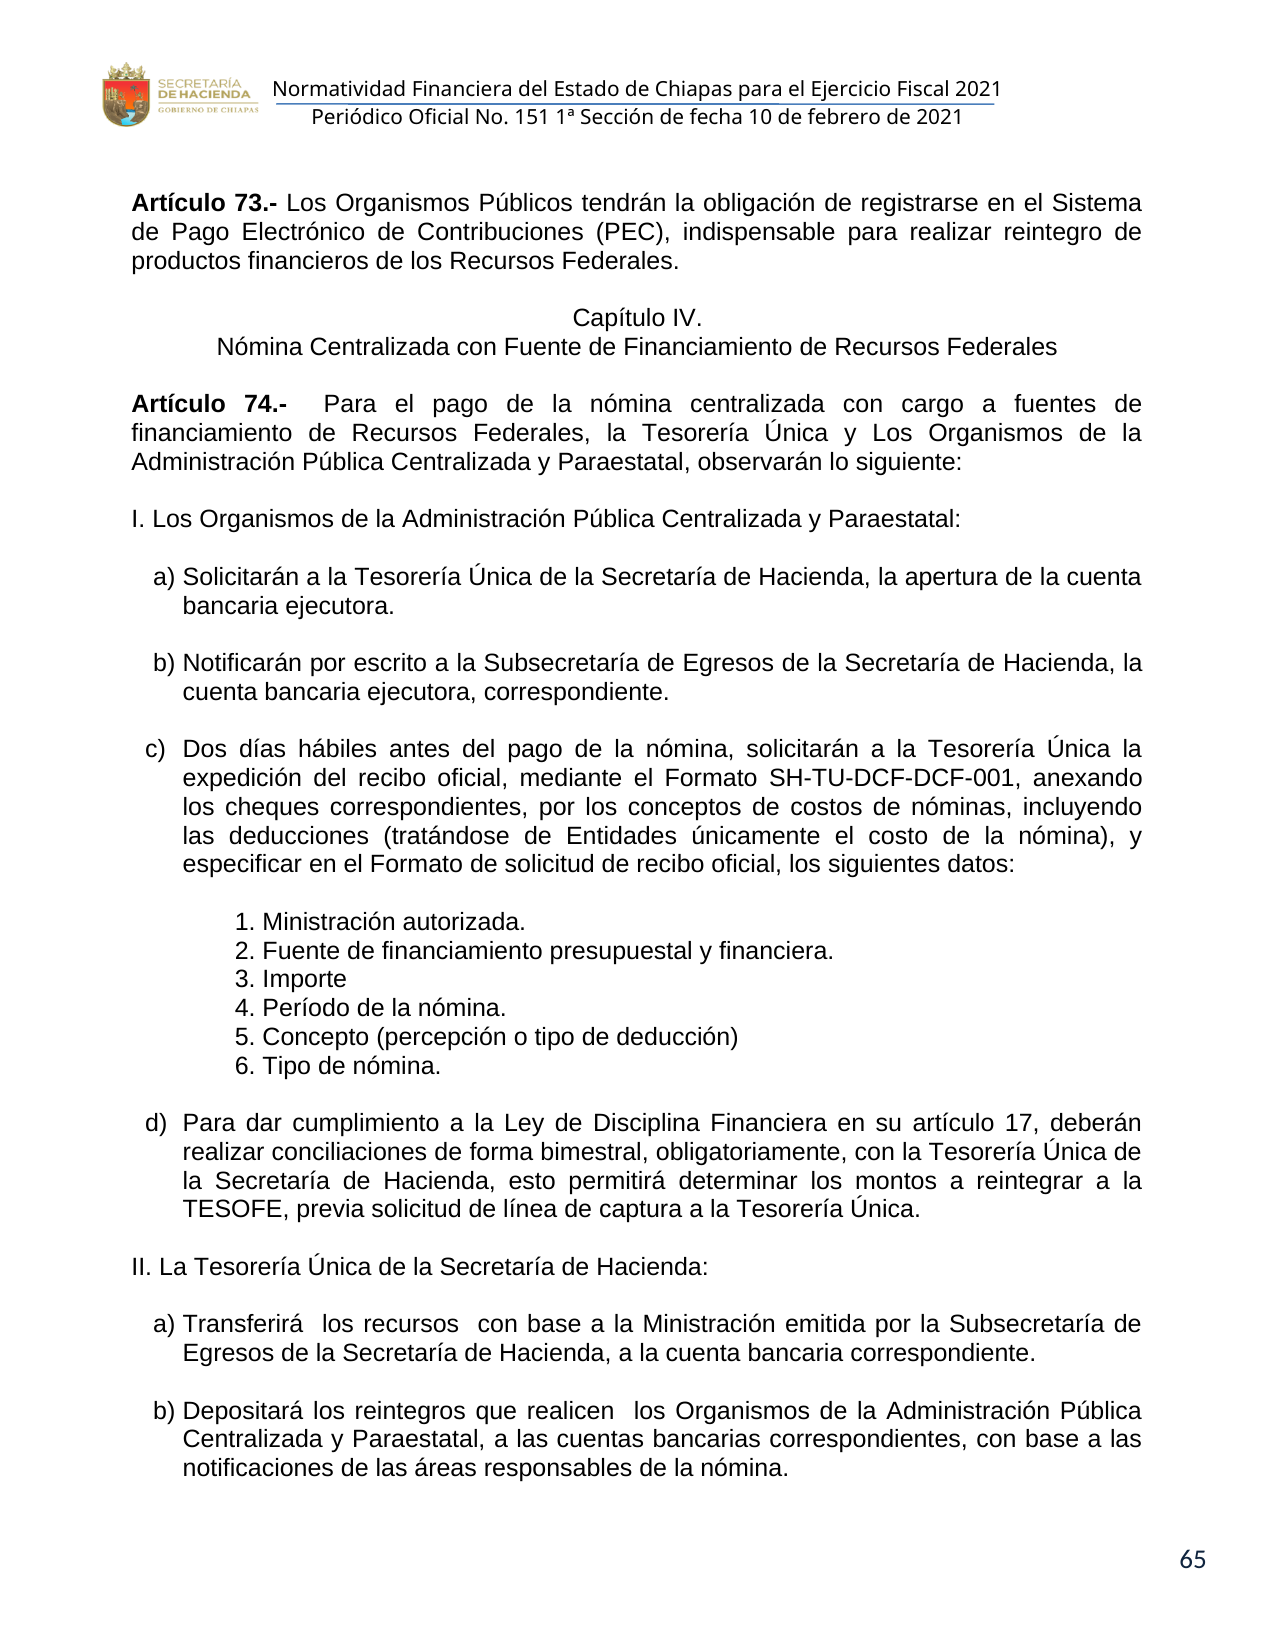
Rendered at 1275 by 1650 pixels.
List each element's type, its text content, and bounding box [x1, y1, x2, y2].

text 5. Concepto (percepción o tipo de deducción) [234, 1022, 1144, 1051]
text 2. Fuente de financiamiento presupuestal y financiera. [234, 936, 1144, 964]
list Transferirá los recursos con base a la Ministración emitida por la Subsecretaría de Egresos de la Secretaría de Hacienda, a la cuenta bancaria correspondiente. [153, 1309, 1144, 1367]
text 4. Período de la nómina. [234, 993, 1144, 1022]
list Solicitarán a la Tesorería Única de la Secretaría de Hacienda, la apertura de la cuenta bancaria ejecutora. [153, 562, 1144, 619]
picture [102, 62, 259, 127]
list Dos días hábiles antes del pago de la nómina, solicitarán a la Tesorería Única la expedición del recibo oficial, mediante el Formato SH-TU-DCF-DCF-001, anexando los cheques correspondientes, por los conceptos de costos de nóminas, incluyendo las deducciones (tratándose de Entidades únicamente el costo de la nómina), y especificar en el Formato de solicitud de recibo oficial, los siguientes datos: [145, 734, 1144, 878]
list Para dar cumplimiento a la Ley de Disciplina Financiera en su artículo 17, deberán realizar conciliaciones de forma bimestral, obligatoriamente, con la Tesorería Única de la Secretaría de Hacienda, esto permitirá determinar los montos a reintegrar a la TESOFE, previa solicitud de línea de captura a la Tesorería Única. [145, 1108, 1144, 1223]
text 6. Tipo de nómina. [234, 1051, 1144, 1079]
text Capítulo IV. [131, 303, 1144, 332]
text I. Los Organismos de la Administración Pública Centralizada y Paraestatal: [131, 504, 1144, 533]
text 1. Ministración autorizada. [234, 907, 1144, 936]
text II. La Tesorería Única de la Secretaría de Hacienda: [131, 1252, 1144, 1281]
text 3. Importe [234, 964, 1144, 993]
text Artículo 73.- Los Organismos Públicos tendrán la obligación de registrarse en el Sistema de Pago Electrónico de Contribuciones (PEC), indispensable para realizar reintegro de productos financieros de los Recursos Federales. [131, 188, 1144, 274]
text Nómina Centralizada con Fuente de Financiamiento de Recursos Federales [131, 332, 1144, 361]
list Notificarán por escrito a la Subsecretaría de Egresos de la Secretaría de Hacienda, la cuenta bancaria ejecutora, correspondiente. [153, 648, 1144, 706]
text Artículo 74.- Para el pago de la nómina centralizada con cargo a fuentes de financiamiento de Recursos Federales, la Tesorería Única y Los Organismos de la Administración Pública Centralizada y Paraestatal, observarán lo siguiente: [131, 389, 1144, 476]
list Depositará los reintegros que realicen los Organismos de la Administración Pública Centralizada y Paraestatal, a las cuentas bancarias correspondientes, con base a las notificaciones de las áreas responsables de la nómina. [153, 1396, 1144, 1482]
